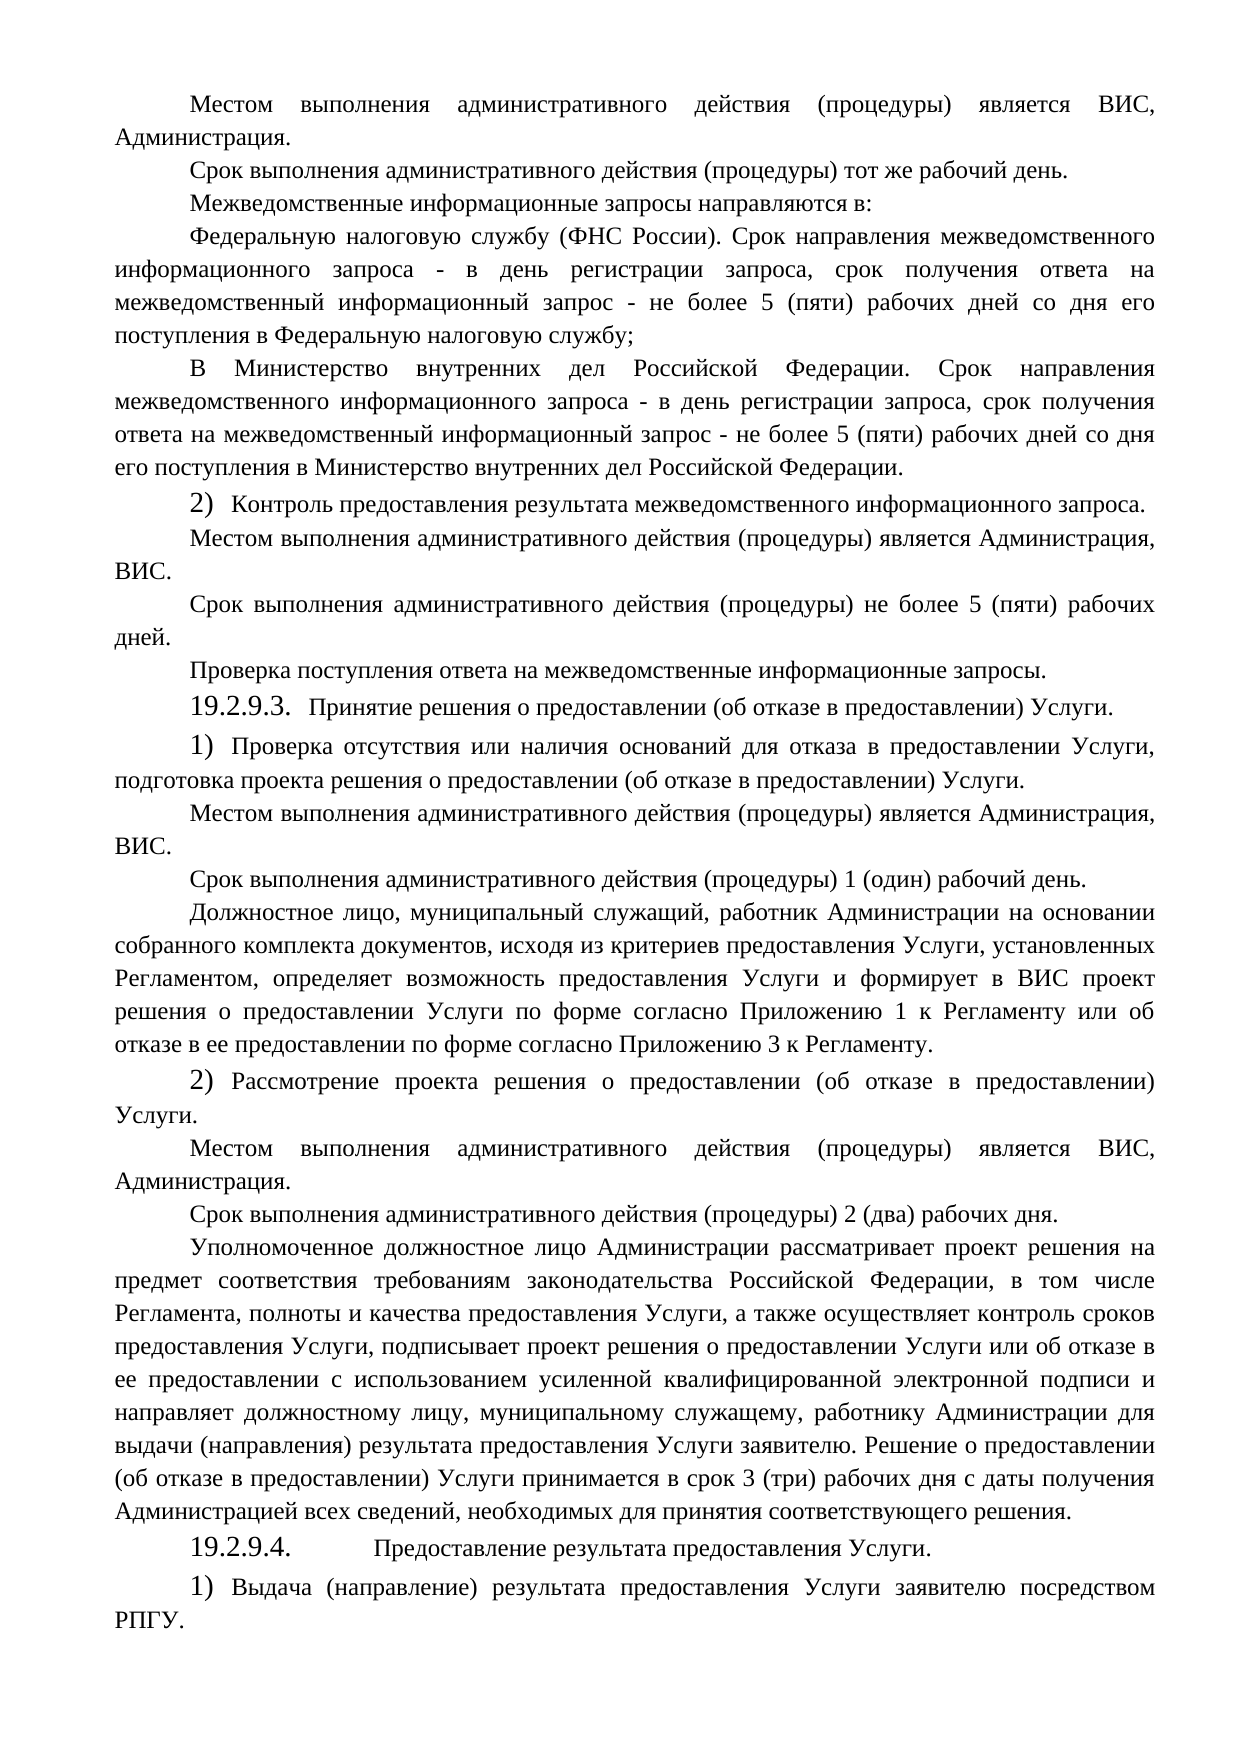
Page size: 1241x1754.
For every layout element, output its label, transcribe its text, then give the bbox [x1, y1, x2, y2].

list Рассмотрение проекта решения о предоставлении (об отказе в предоставлении) Услуги. [114, 1062, 1156, 1129]
list Выдача (направление) результата предоставления Услуги заявителю посредством РПГУ. [114, 1568, 1156, 1634]
text Местом выполнения административного действия (процедуры) является Администрация, ВИС. [114, 798, 1156, 860]
text Проверка поступления ответа на межведомственные информационные запросы. [114, 656, 1156, 684]
list Принятие решения о предоставлении (об отказе в предоставлении) Услуги. [114, 688, 1156, 722]
list Проверка отсутствия или наличия оснований для отказа в предоставлении Услуги, подготовка проекта решения о предоставлении (об отказе в предоставлении) Услуги. [114, 727, 1156, 794]
text Межведомственные информационные запросы направляются в: [114, 188, 1156, 216]
text Должностное лицо, муниципальный служащий, работник Администрации на основании собранного комплекта документов, исходя из критериев предоставления Услуги, установленных Регламентом, определяет возможность предоставления Услуги и формирует в ВИС проект решения о предоставлении Услуги по форме согласно Приложению 1 к Регламенту или об отказе в ее предоставлении по форме согласно Приложению 3 к Регламенту. [114, 897, 1156, 1058]
list Контроль предоставления результата межведомственного информационного запроса. [114, 485, 1156, 518]
text Срок выполнения административного действия (процедуры) тот же рабочий день. [114, 155, 1156, 183]
text Уполномоченное должностное лицо Администрации рассматривает проект решения на предмет соответствия требованиям законодательства Российской Федерации, в том числе Регламента, полноты и качества предоставления Услуги, а также осуществляет контроль сроков предоставления Услуги, подписывает проект решения о предоставлении Услуги или об отказе в ее предоставлении с использованием усиленной квалифицированной электронной подписи и направляет должностному лицу, муниципальному служащему, работнику Администрации для выдачи (направления) результата предоставления Услуги заявителю. Решение о предоставлении (об отказе в предоставлении) Услуги принимается в срок 3 (три) рабочих дня с даты получения Администрацией всех сведений, необходимых для принятия соответствующего решения. [114, 1232, 1156, 1525]
text Срок выполнения административного действия (процедуры) не более 5 (пяти) рабочих дней. [114, 589, 1156, 651]
text Срок выполнения административного действия (процедуры) 1 (один) рабочий день. [114, 864, 1156, 893]
text Федеральную налоговую службу (ФНС России). Срок направления межведомственного информационного запроса - в день регистрации запроса, срок получения ответа на межведомственный информационный запрос - не более 5 (пяти) рабочих дней со дня его поступления в Федеральную налоговую службу; [114, 221, 1156, 348]
text В Министерство внутренних дел Российской Федерации. Срок направления межведомственного информационного запроса - в день регистрации запроса, срок получения ответа на межведомственный информационный запрос - не более 5 (пяти) рабочих дней со дня его поступления в Министерство внутренних дел Российской Федерации. [114, 353, 1156, 481]
text Местом выполнения административного действия (процедуры) является ВИС, Администрация. [114, 89, 1156, 150]
text Местом выполнения административного действия (процедуры) является Администрация, ВИС. [114, 523, 1156, 585]
text Местом выполнения административного действия (процедуры) является ВИС, Администрация. [114, 1133, 1156, 1195]
text Срок выполнения административного действия (процедуры) 2 (два) рабочих дня. [114, 1199, 1156, 1228]
list Предоставление результата предоставления Услуги. [114, 1529, 1156, 1563]
